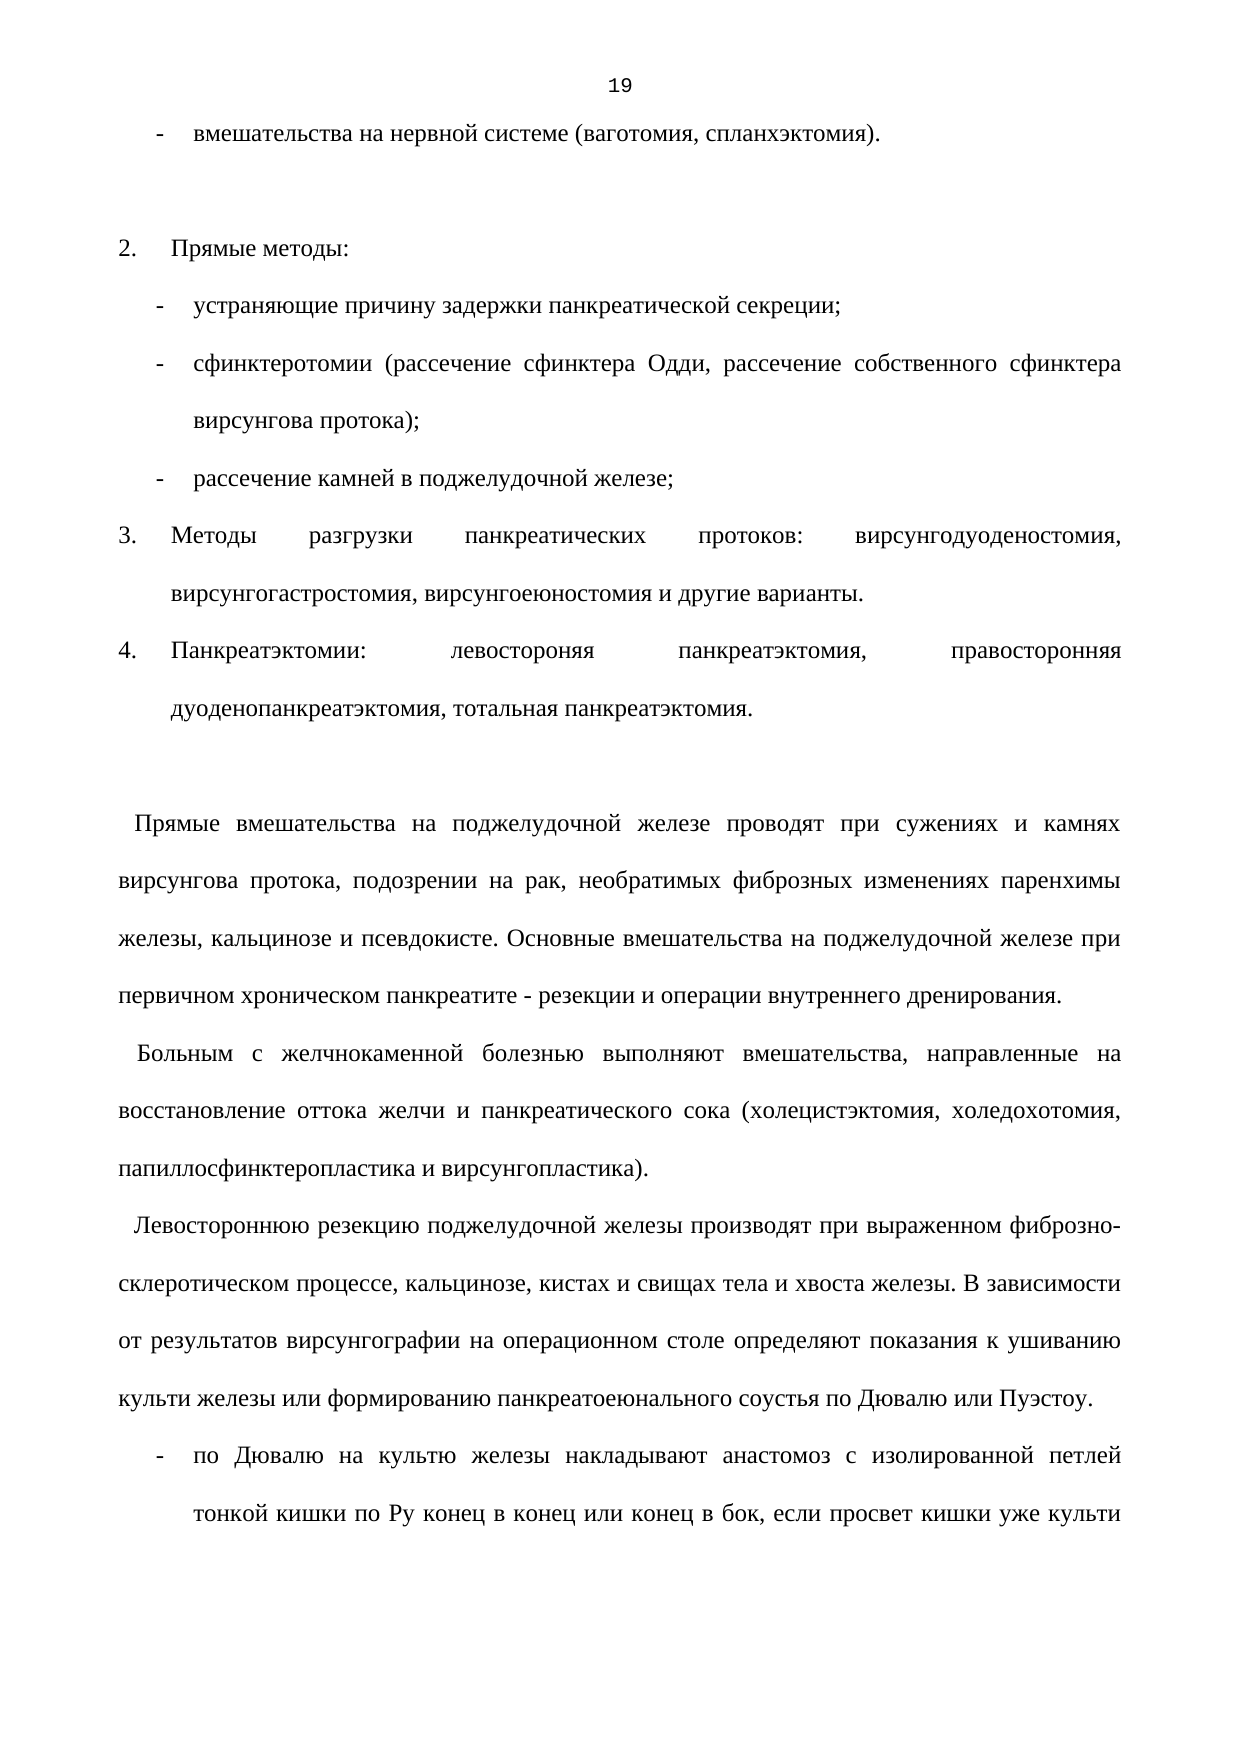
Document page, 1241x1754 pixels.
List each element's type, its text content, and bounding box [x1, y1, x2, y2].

text Прямые вмешательства на поджелудочной железе проводят при сужениях и камнях вирсунгова протока, подозрении на рак, необратимых фиброзных изменениях паренхимы железы, кальцинозе и псевдокисте. Основные вмешательства на поджелудочной железе при первичном хроническом панкреатите - резекции и операции внутреннего дренирования. [118, 808, 1122, 1009]
list устраняющие причину задержки панкреатической секреции; [156, 291, 1122, 319]
list Панкреатэктомии: левостороняя панкреатэктомия, правосторонняя дуоденопанкреатэктомия, тотальная панкреатэктомия. [118, 636, 1122, 722]
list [156, 1441, 1122, 1527]
text Левостороннюю резекцию поджелудочной железы производят при выраженном фиброзно-склеротическом процессе, кальцинозе, кистах и свищах тела и хвоста железы. В зависимости от результатов вирсунгографии на операционном столе определяют показания к ушиванию культи железы или формированию панкреатоеюнального соустья по Дювалю или Пуэстоу. [118, 1211, 1122, 1412]
list Прямые методы: [118, 233, 1122, 262]
text Больным с желчнокаменной болезнью выполняют вмешательства, направленные на восстановление оттока желчи и панкреатического сока (холецистэктомия, холедохотомия, папиллосфинктеропластика и вирсунгопластика). [118, 1038, 1122, 1182]
list сфинктеротомии (рассечение сфинктера Одди, рассечение собственного сфинктера вирсунгова протока); [156, 348, 1122, 434]
list Методы разгрузки панкреатических протоков: вирсунгодуоденостомия, вирсунгогастростомия, вирсунгоеюностомия и другие варианты. [118, 521, 1122, 607]
list рассечение камней в поджелудочной железе; [156, 463, 1122, 492]
list вмешательства на нервной системе (ваготомия, спланхэктомия). [156, 118, 1122, 147]
